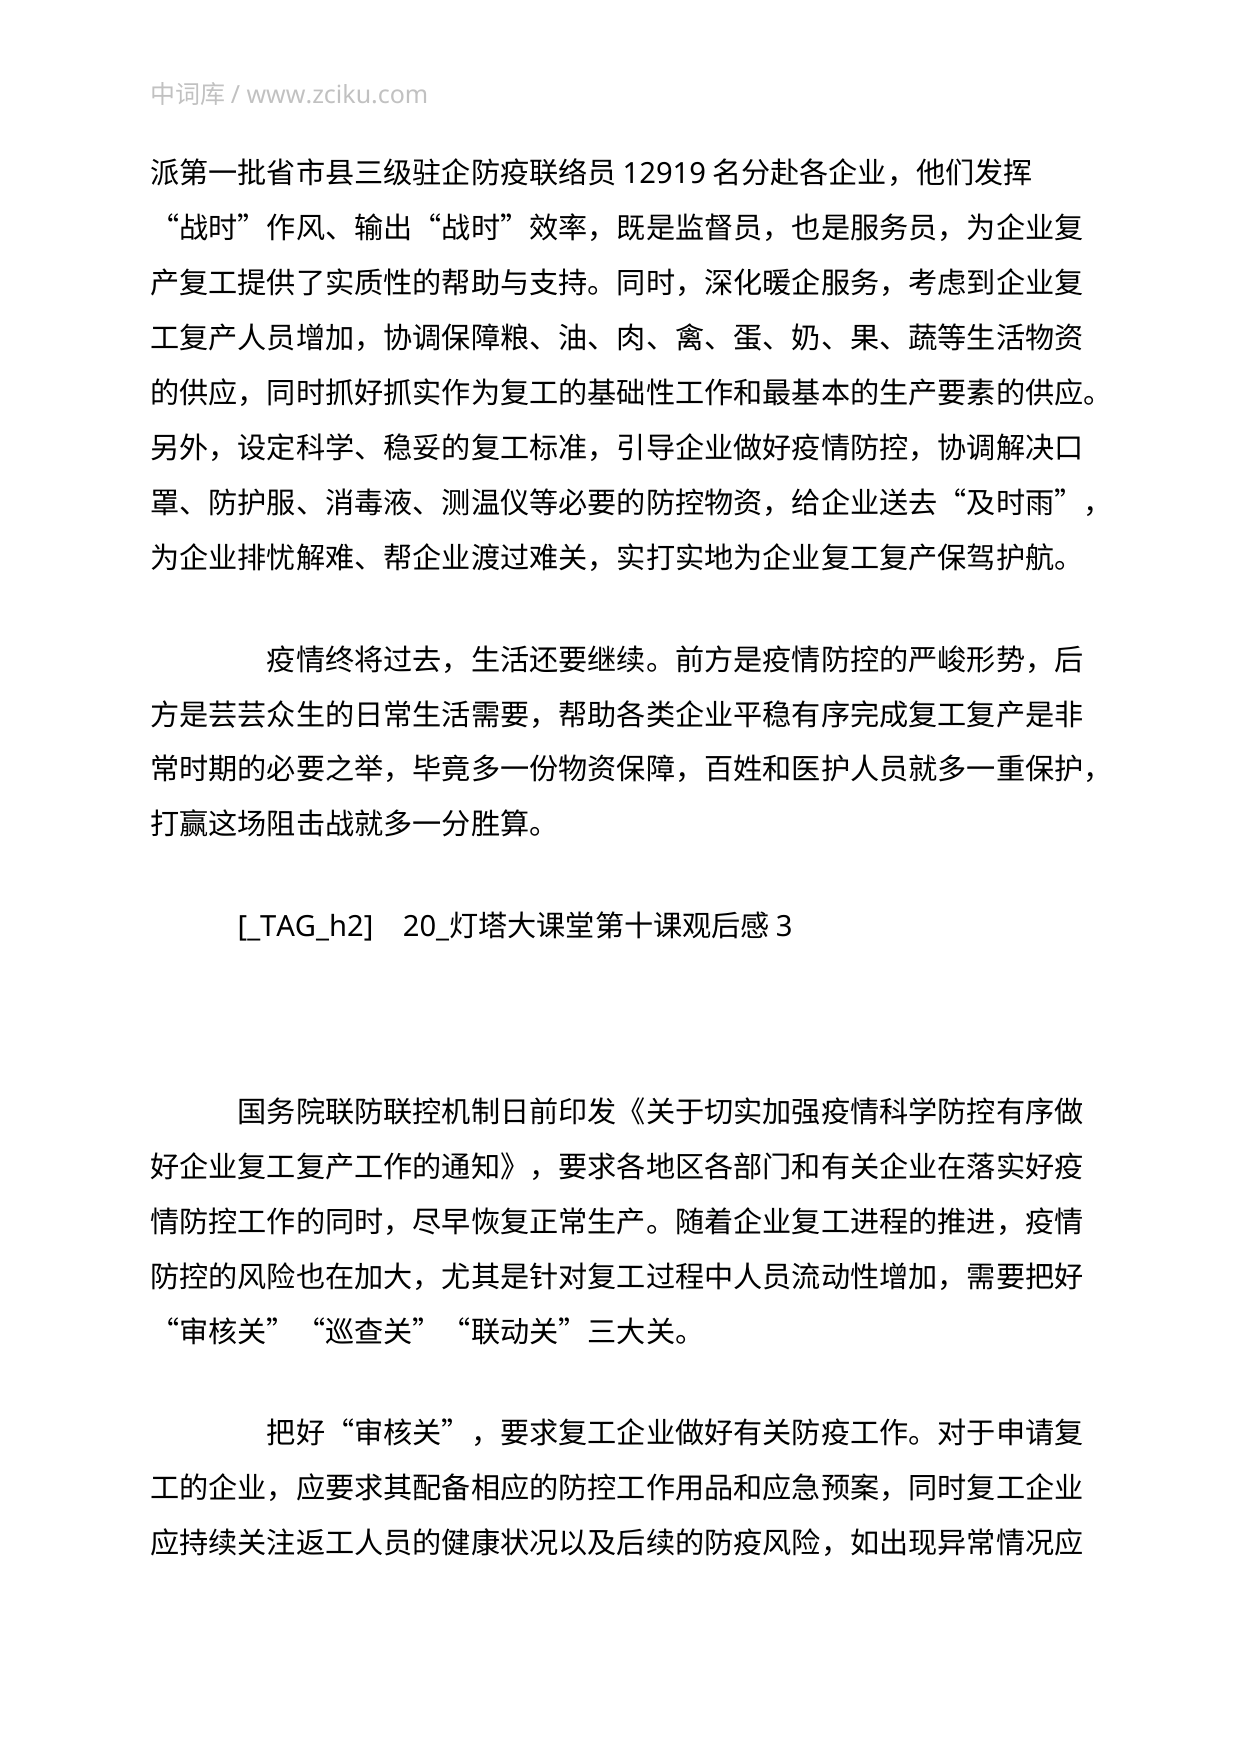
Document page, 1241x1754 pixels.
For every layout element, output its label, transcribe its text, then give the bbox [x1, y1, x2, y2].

text 疫情终将过去，生活还要继续。前方是疫情防控的严峻形势，后方是芸芸众生的日常生活需要，帮助各类企业平稳有序完成复工复产是非常时期的必要之举，毕竟多一份物资保障，百姓和医护人员就多一重保护，打赢这场阻击战就多一分胜算。 [150, 636, 1090, 843]
text 国务院联防联控机制日前印发《关于切实加强疫情科学防控有序做好企业复工复产工作的通知》，要求各地区各部门和有关企业在落实好疫情防控工作的同时，尽早恢复正常生产。随着企业复工进程的推进，疫情防控的风险也在加大，尤其是针对复工过程中人员流动性增加，需要把好“审核关”“巡查关”“联动关”三大关。 [150, 1089, 1090, 1351]
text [150, 1410, 1090, 1562]
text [150, 150, 1090, 577]
text [_TAG_h2] 20_灯塔大课堂第十课观后感3 [150, 903, 1090, 945]
